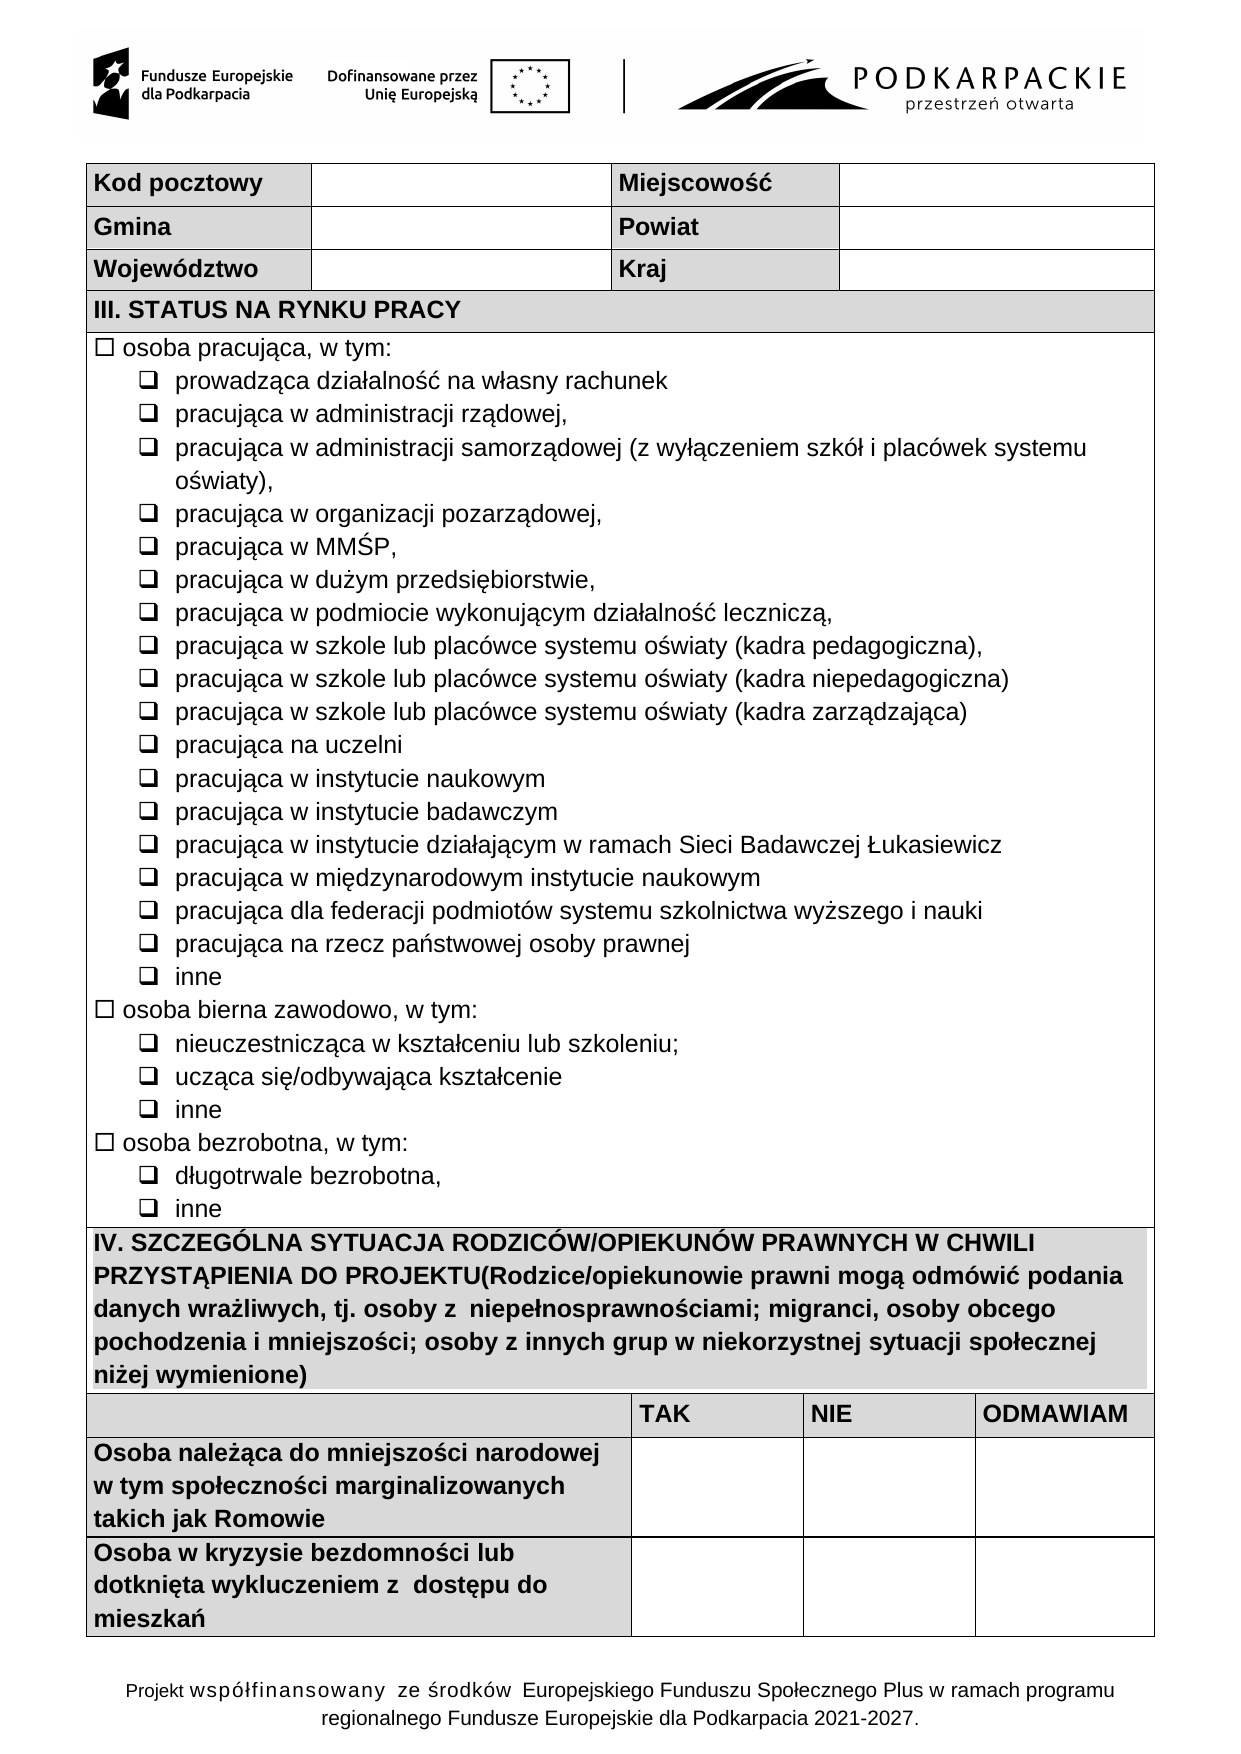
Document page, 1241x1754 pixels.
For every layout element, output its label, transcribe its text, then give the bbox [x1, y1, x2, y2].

table_cell [804, 1438, 975, 1536]
table_cell [632, 1538, 803, 1636]
table_cell [87, 1394, 631, 1437]
table_cell Gmina [87, 207, 311, 248]
table_cell [840, 164, 1154, 206]
table_cell [840, 207, 1154, 248]
table_cell TAK [632, 1394, 803, 1437]
table_cell [840, 250, 1154, 290]
table_cell Powiat [612, 207, 839, 248]
table_cell Miejscowość [612, 164, 839, 206]
table_cell [976, 1438, 1154, 1536]
table_cell [632, 1438, 803, 1536]
table_cell [312, 207, 611, 248]
table_cell [312, 164, 611, 206]
table_cell ODMAWIAM [976, 1394, 1154, 1437]
table_cell [976, 1538, 1154, 1636]
table_cell osoba pracująca, w tym: prowadząca działalność na własny rachunek pracująca w administracji rządowej, pracująca w administracji samorządowej (z wyłączeniem szkół i placówek systemu oświaty), pracująca w organizacji pozarządowej, pracująca w MMŚP, pracująca w dużym przedsiębiorstwie, pracująca w podmiocie wykonującym działalność leczniczą, pracująca w szkole lub placówce systemu oświaty (kadra pedagogiczna), pracująca w szkole lub placówce systemu oświaty (kadra niepedagogiczna) pracująca w szkole lub placówce systemu oświaty (kadra zarządzająca) pracująca na uczelni pracująca w instytucie naukowym pracująca w instytucie badawczym pracująca w instytucie działającym w ramach Sieci Badawczej Łukasiewicz pracująca w międzynarodowym instytucie naukowym pracująca dla federacji podmiotów systemu szkolnictwa wyższego i nauki pracująca na rzecz państwowej osoby prawnej inne osoba bierna zawodowo, w tym: nieuczestnicząca w kształceniu lub szkoleniu; ucząca się/odbywająca kształcenie inne osoba bezrobotna, w tym: długotrwale bezrobotna, inne [87, 333, 1154, 1227]
table_cell Osoba w kryzysie bezdomności lub dotknięta wykluczeniem z dostępu do mieszkań [87, 1538, 631, 1636]
table_cell [804, 1538, 975, 1636]
table_cell NIE [804, 1394, 975, 1437]
picture [75, 29, 1144, 138]
table_cell III. STATUS NA RYNKU PRACY [87, 291, 1154, 332]
table_cell Kod pocztowy [87, 164, 311, 206]
table_cell Osoba należąca do mniejszości narodowej w tym społeczności marginalizowanych takich jak Romowie [87, 1438, 631, 1536]
table_cell IV. SZCZEGÓLNA SYTUACJA RODZICÓW/OPIEKUNÓW PRAWNYCH W CHWILI PRZYSTĄPIENIA DO PROJEKTU(Rodzice/opiekunowie prawni mogą odmówić podania danych wrażliwych, tj. osoby z niepełnosprawnościami; migranci, osoby obcego pochodzenia i mniejszości; osoby z innych grup w niekorzystnej sytuacji społecznej niżej wymienione) [87, 1228, 1154, 1393]
table_cell Województwo [87, 250, 311, 290]
table_cell [312, 250, 611, 290]
table_cell Kraj [612, 250, 839, 290]
